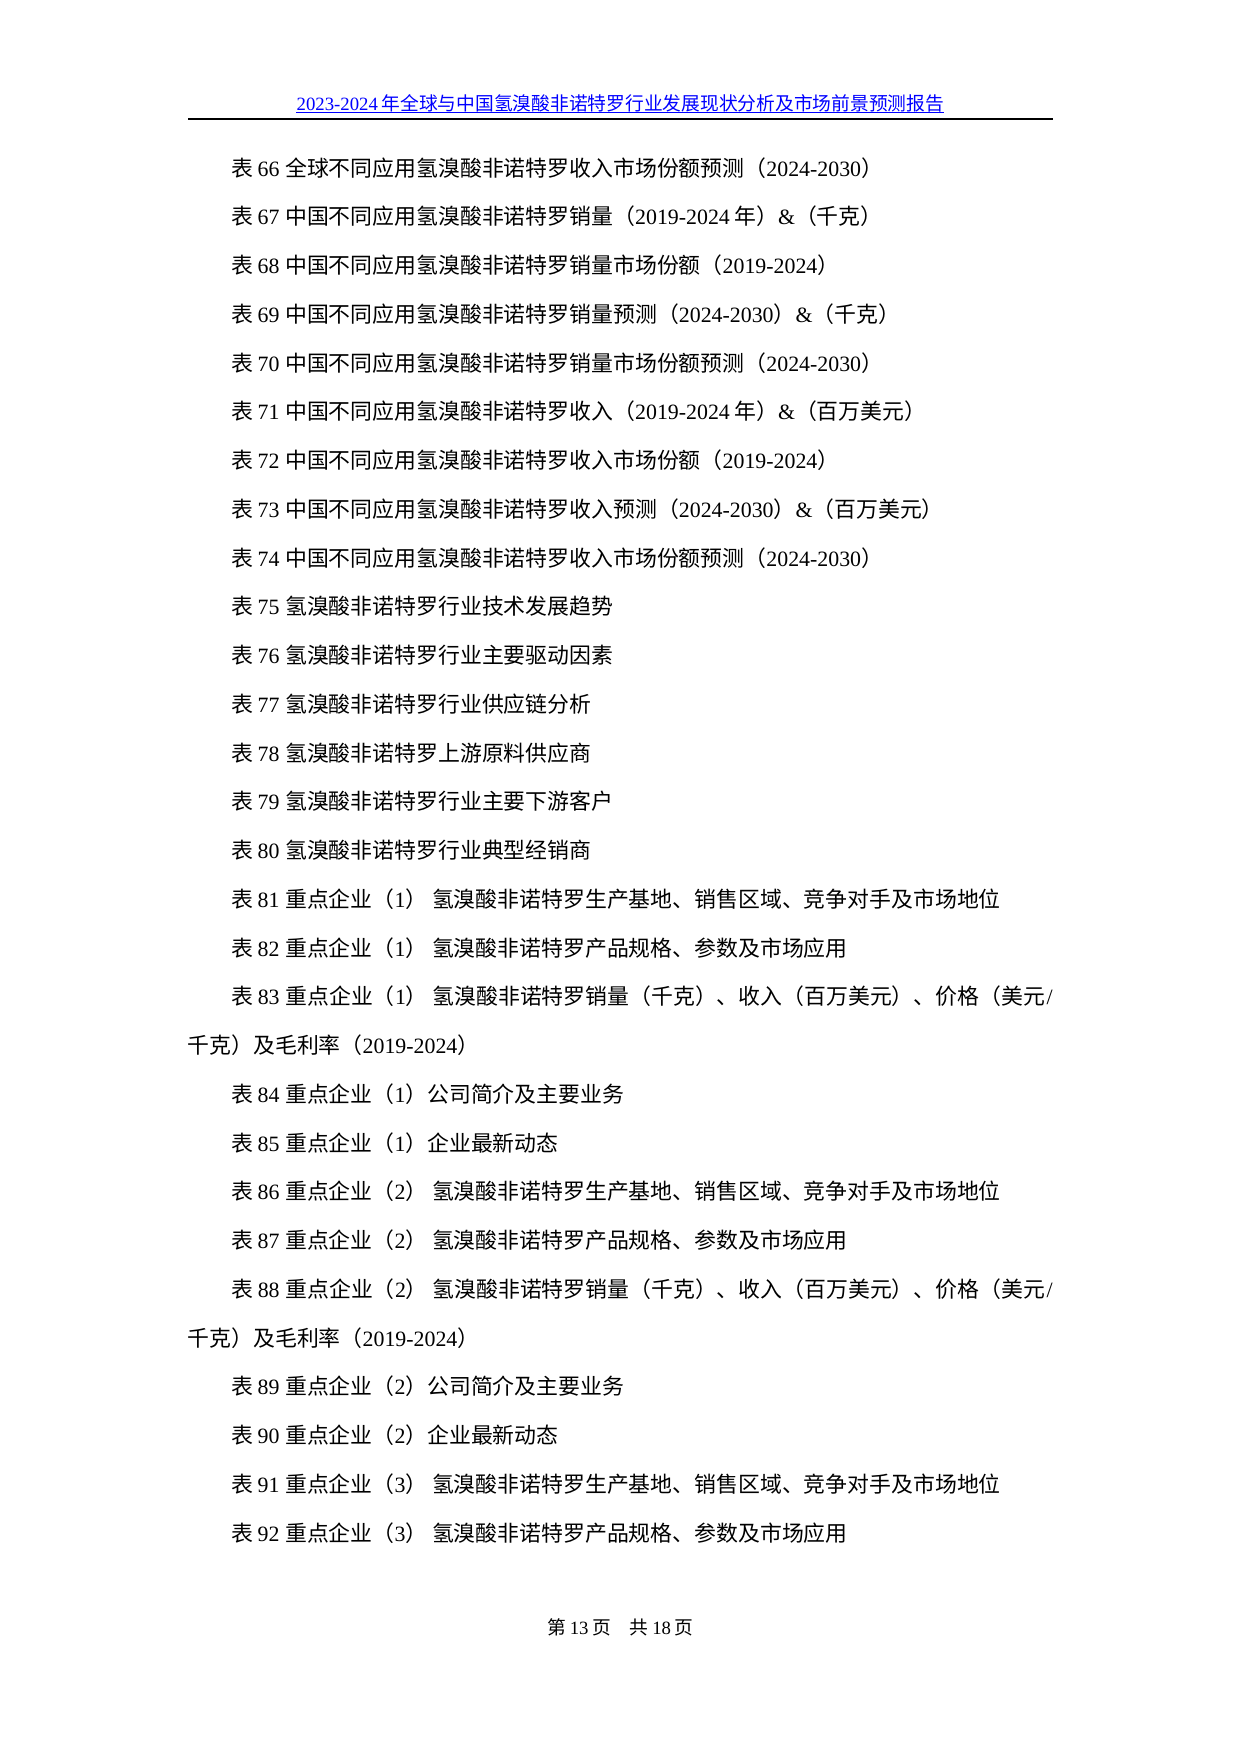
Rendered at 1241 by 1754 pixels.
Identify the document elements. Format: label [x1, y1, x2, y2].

text [187, 150, 1053, 1548]
